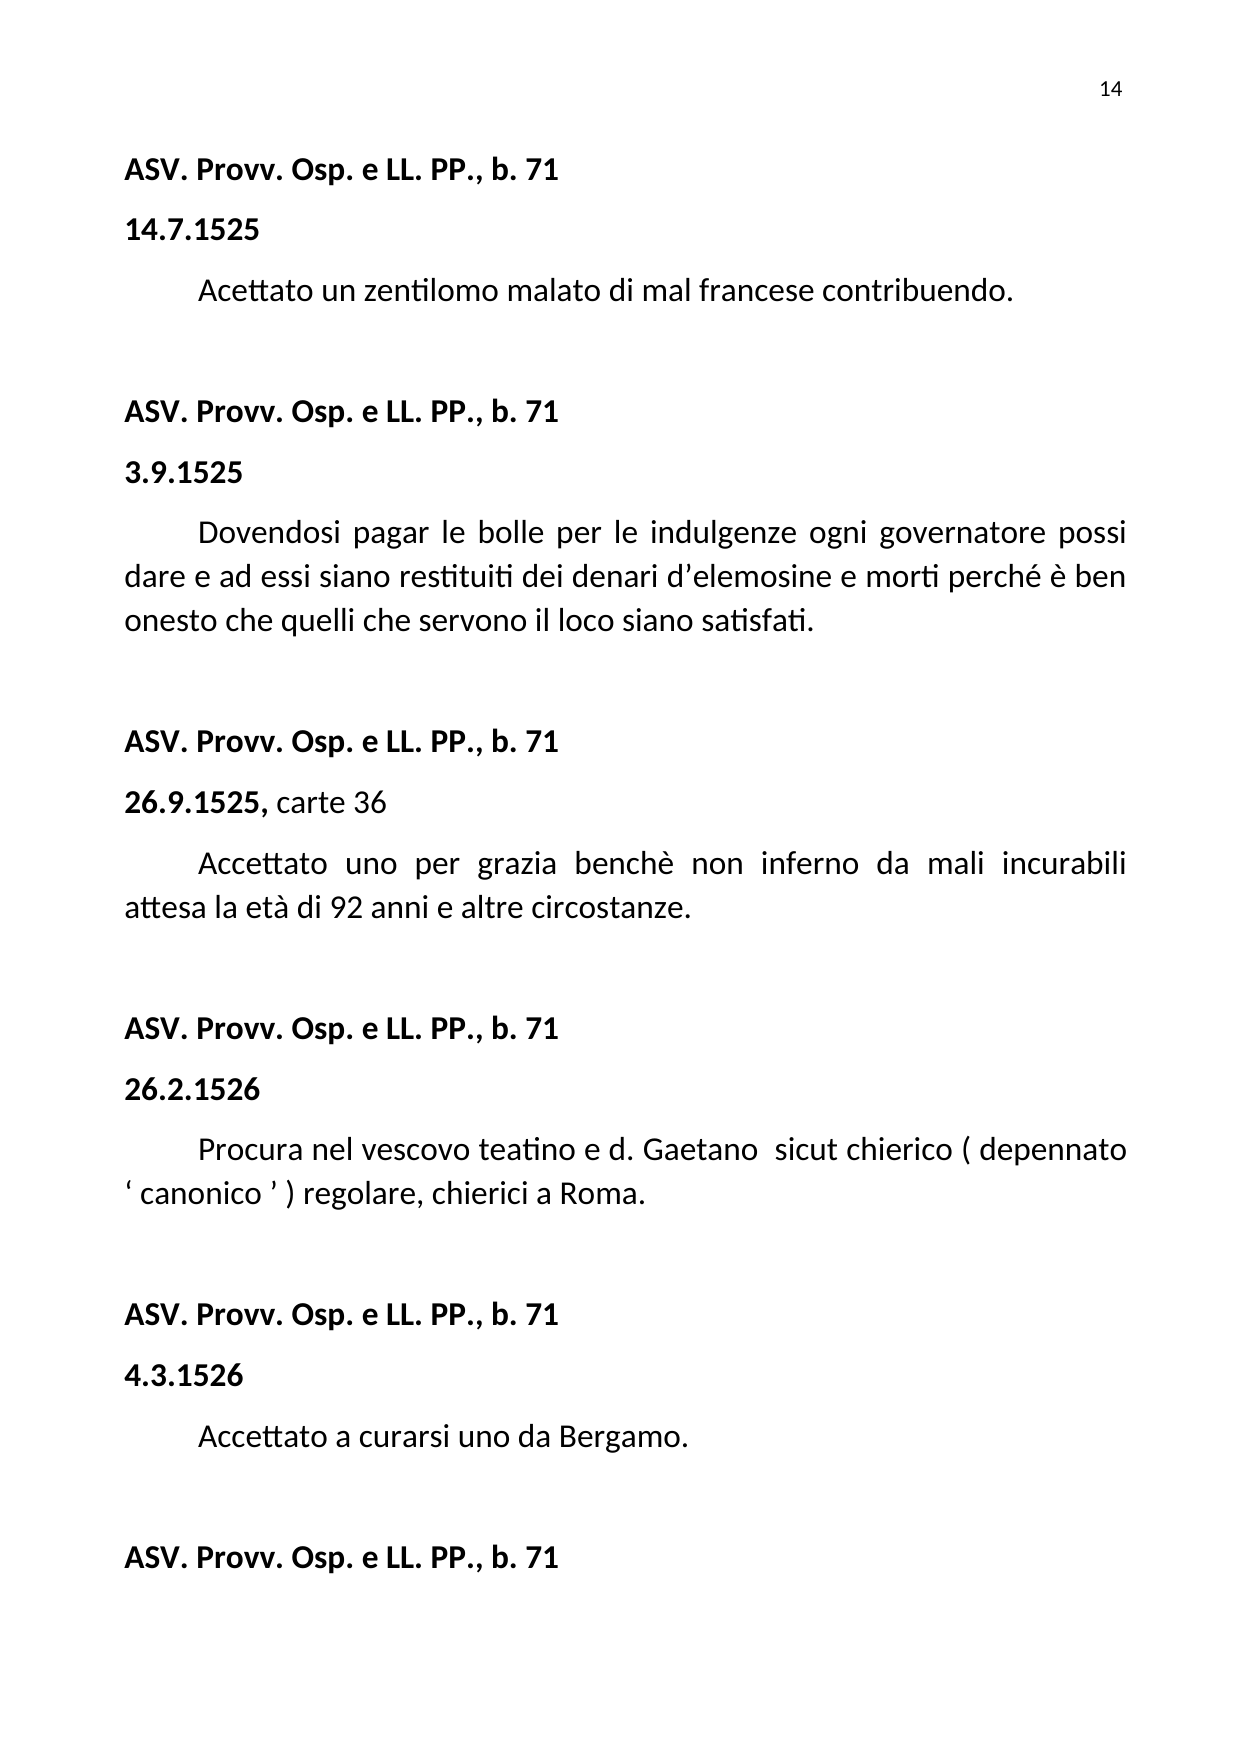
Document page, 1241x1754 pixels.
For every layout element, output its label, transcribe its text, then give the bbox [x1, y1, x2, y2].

text ASV. Provv. Osp. e LL. PP., b. 71 [124, 721, 1128, 761]
text 14.7.1525 [124, 208, 1128, 249]
text Accettato a curarsi uno da Bergamo. [124, 1415, 1128, 1455]
text Procura nel vescovo teatino e d. Gaetano sicut chierico ( depennato ‘ canonico ’ ) regolare, chierici a Roma. [124, 1128, 1128, 1213]
text ASV. Provv. Osp. e LL. PP., b. 71 [124, 1007, 1128, 1048]
text Accettato uno per grazia benchè non inferno da mali incurabili attesa la età di 92 anni e altre circostanze. [124, 842, 1128, 926]
text Dovendosi pagar le bolle per le indulgenze ogni governatore possi dare e ad essi siano restituiti dei denari d’elemosine e morti perché è ben onesto che quelli che servono il loco siano satisfati. [124, 511, 1128, 640]
text ASV. Provv. Osp. e LL. PP., b. 71 [118, 148, 1122, 188]
text ASV. Provv. Osp. e LL. PP., b. 71 [124, 1536, 1128, 1577]
text ASV. Provv. Osp. e LL. PP., b. 71 [124, 390, 1128, 431]
text 26.9.1525, carte 36 [124, 781, 1128, 822]
text 26.2.1526 [124, 1068, 1128, 1108]
text ASV. Provv. Osp. e LL. PP., b. 71 [124, 1293, 1128, 1334]
text 3.9.1525 [124, 451, 1128, 491]
text 4.3.1526 [124, 1354, 1128, 1395]
text Acettato un zentilomo malato di mal francese contribuendo. [124, 269, 1128, 309]
